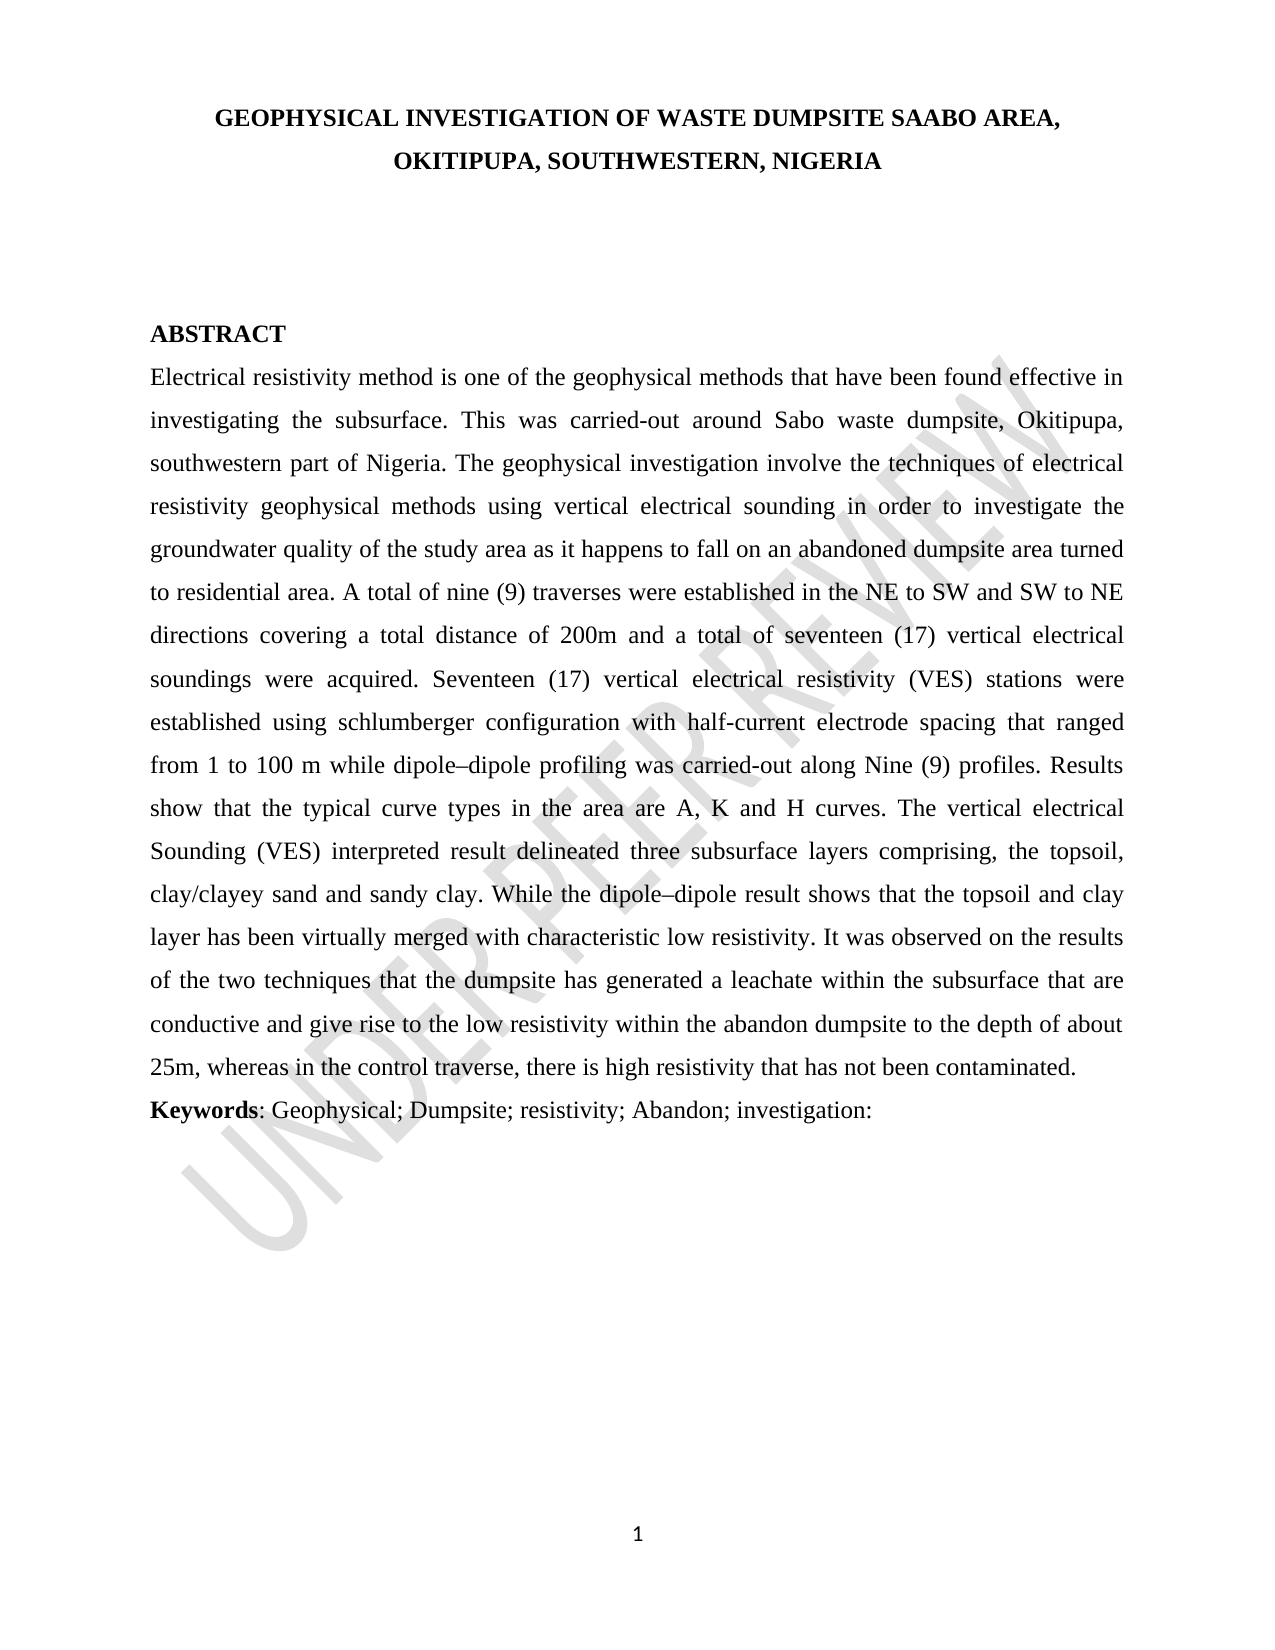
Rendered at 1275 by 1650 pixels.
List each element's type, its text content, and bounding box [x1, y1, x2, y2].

text Keywords: Geophysical; Dumpsite; resistivity; Abandon; investigation: [150, 1095, 1125, 1124]
text Electrical resistivity method is one of the geophysical methods that have been found effective in investigating the subsurface. This was carried-out around Sabo waste dumpsite, Okitipupa, southwestern part of Nigeria. The geophysical investigation involve the techniques of electrical resistivity geophysical methods using vertical electrical sounding in order to investigate the groundwater quality of the study area as it happens to fall on an abandoned dumpsite area turned to residential area. A total of nine (9) traverses were established in the NE to SW and SW to NE directions covering a total distance of 200m and a total of seventeen (17) vertical electrical soundings were acquired. Seventeen (17) vertical electrical resistivity (VES) stations were established using schlumberger configuration with half-current electrode spacing that ranged from 1 to 100 m while dipole–dipole profiling was carried-out along Nine (9) profiles. Results show that the typical curve types in the area are A, K and H curves. The vertical electrical Sounding (VES) interpreted result delineated three subsurface layers comprising, the topsoil, clay/clayey sand and sandy clay. While the dipole–dipole result shows that the topsoil and clay layer has been virtually merged with characteristic low resistivity. It was observed on the results of the two techniques that the dumpsite has generated a leachate within the subsurface that are conductive and give rise to the low resistivity within the abandon dumpsite to the depth of about 25m, whereas in the control traverse, there is high resistivity that has not been contaminated. [150, 362, 1125, 1081]
text GEOPHYSICAL INVESTIGATION OF WASTE DUMPSITE SAABO AREA, OKITIPUPA, SOUTHWESTERN, NIGERIA [150, 103, 1125, 175]
text ABSTRACT [150, 319, 1125, 347]
